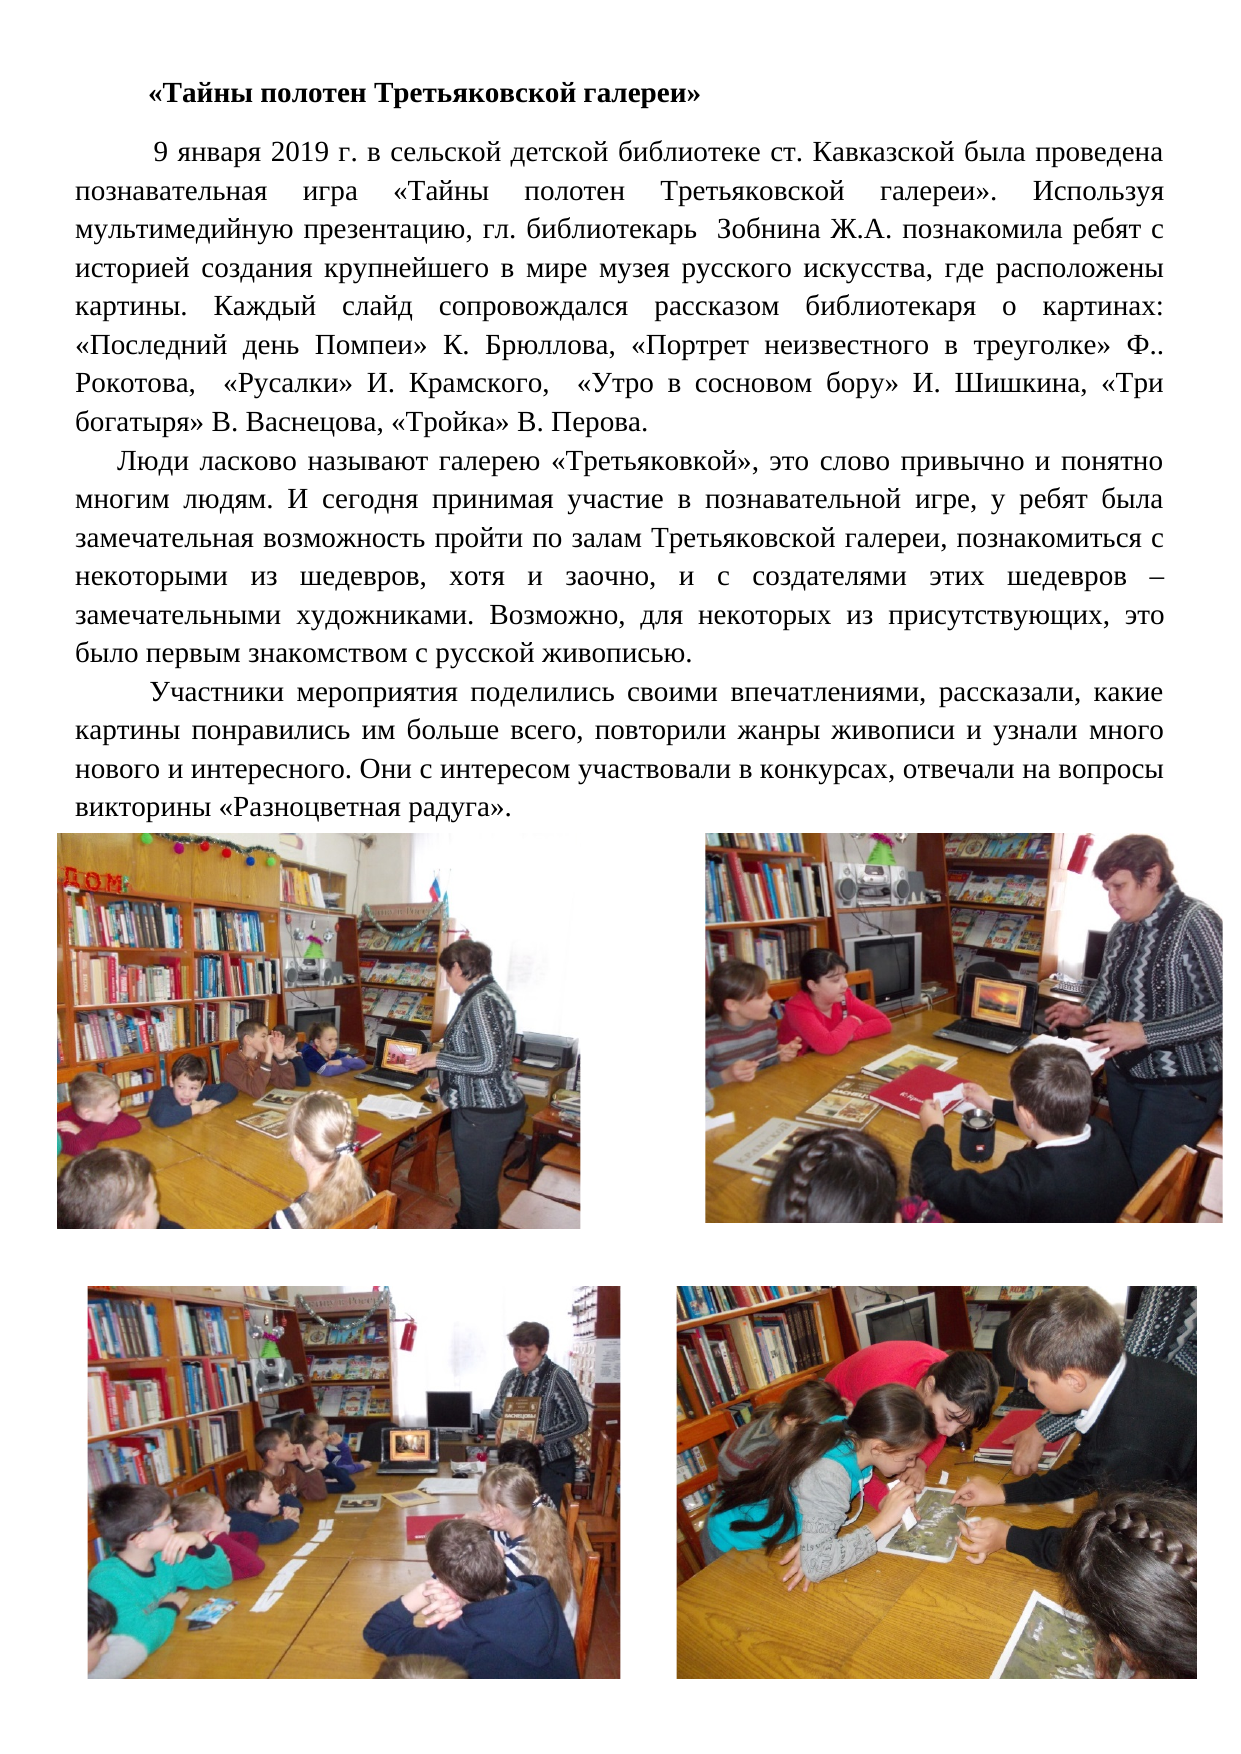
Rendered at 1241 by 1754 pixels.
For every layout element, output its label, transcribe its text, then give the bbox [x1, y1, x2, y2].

picture [703, 833, 1222, 1221]
text «Тайны полотен Третьяковской галереи» [75, 75, 1165, 108]
picture [86, 1560, 159, 1681]
picture [675, 1286, 1197, 1677]
text Люди ласково называют галерею «Третьяковкой», это слово привычно и понятно многим людям. И сегодня принимая участие в познавательной игре, у ребят была замечательная возможность пройти по залам Третьяковской галереи, познакомиться с некоторыми из шедевров, хотя и заочно, и с создателями этих шедевров – замечательными художниками. Возможно, для некоторых из присутствующих, это было первым знакомством с русской живописью. [75, 443, 1165, 669]
text 9 января 2019 г. в сельской детской библиотеке ст. Кавказской была проведена познавательная игра «Тайны полотен Третьяковской галереи». Используя мультимедийную презентацию, гл. библиотекарь Зобнина Ж.А. познакомила ребят с историей создания крупнейшего в мире музея русского искусства, где расположены картины. Каждый слайд сопровождался рассказом библиотекаря о картинах: «Последний день Помпеи» К. Брюллова, «Портрет неизвестного в треуголке» Ф.. Рокотова, «Русалки» И. Крамского, «Утро в сосновом бору» И. Шишкина, «Три богатыря» В. Васнецова, «Тройка» В. Перова. [75, 134, 1165, 438]
picture [55, 833, 580, 1227]
text Участники мероприятия поделились своими впечатлениями, рассказали, какие картины понравились им больше всего, повторили жанры живописи и узнали много нового и интересного. Они с интересом участвовали в конкурсах, отвечали на вопросы викторины «Разноцветная радуга». [75, 674, 1165, 823]
